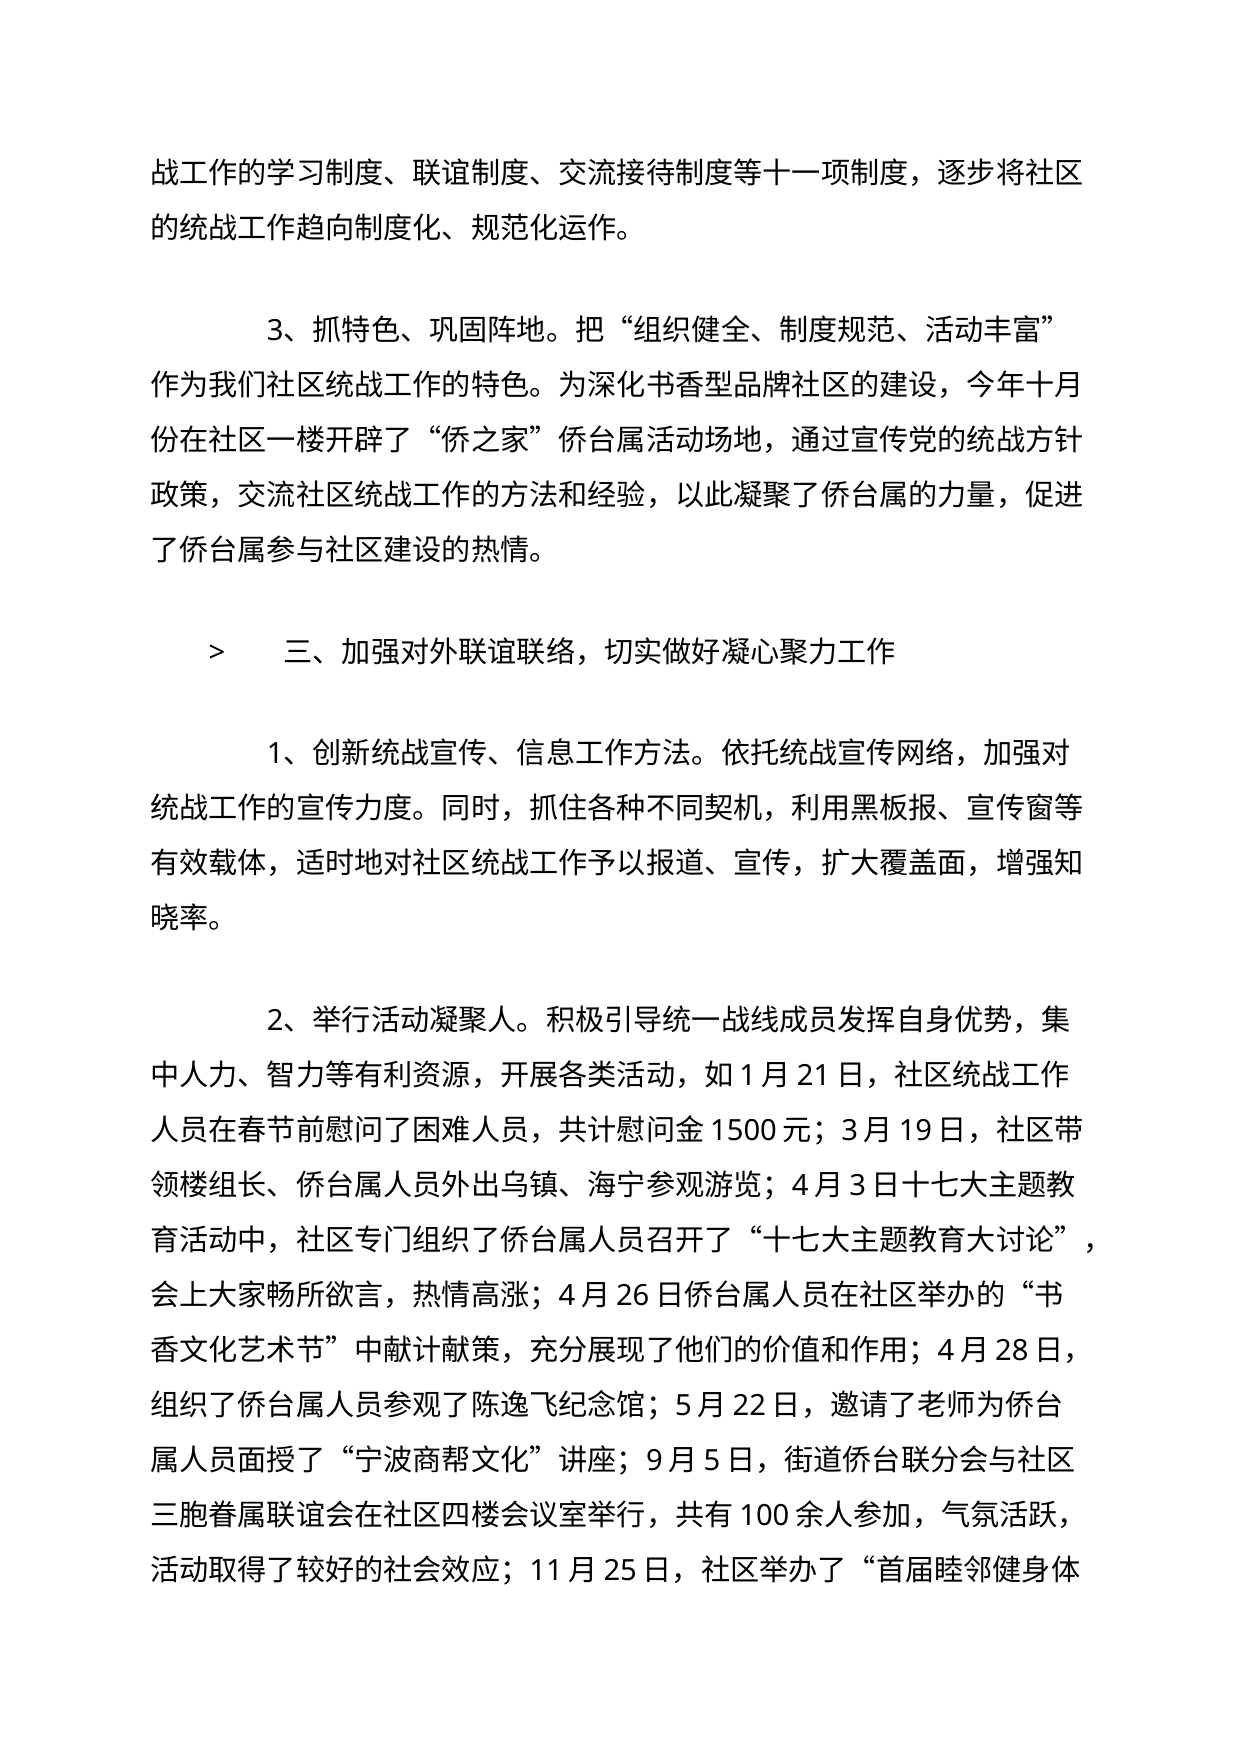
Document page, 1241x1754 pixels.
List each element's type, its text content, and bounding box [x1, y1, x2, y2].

text > 三、加强对外联谊联络，切实做好凝心聚力工作 [150, 628, 1090, 671]
text 1、创新统战宣传、信息工作方法。依托统战宣传网络，加强对统战工作的宣传力度。同时，抓住各种不同契机，利用黑板报、宣传窗等有效载体，适时地对社区统战工作予以报道、宣传，扩大覆盖面，增强知晓率。 [150, 730, 1090, 937]
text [150, 150, 1090, 247]
text 3、抓特色、巩固阵地。把“组织健全、制度规范、活动丰富”作为我们社区统战工作的特色。为深化书香型品牌社区的建设，今年十月份在社区一楼开辟了“侨之家”侨台属活动场地，通过宣传党的统战方针政策，交流社区统战工作的方法和经验，以此凝聚了侨台属的力量，促进了侨台属参与社区建设的热情。 [150, 307, 1090, 569]
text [150, 997, 1090, 1589]
